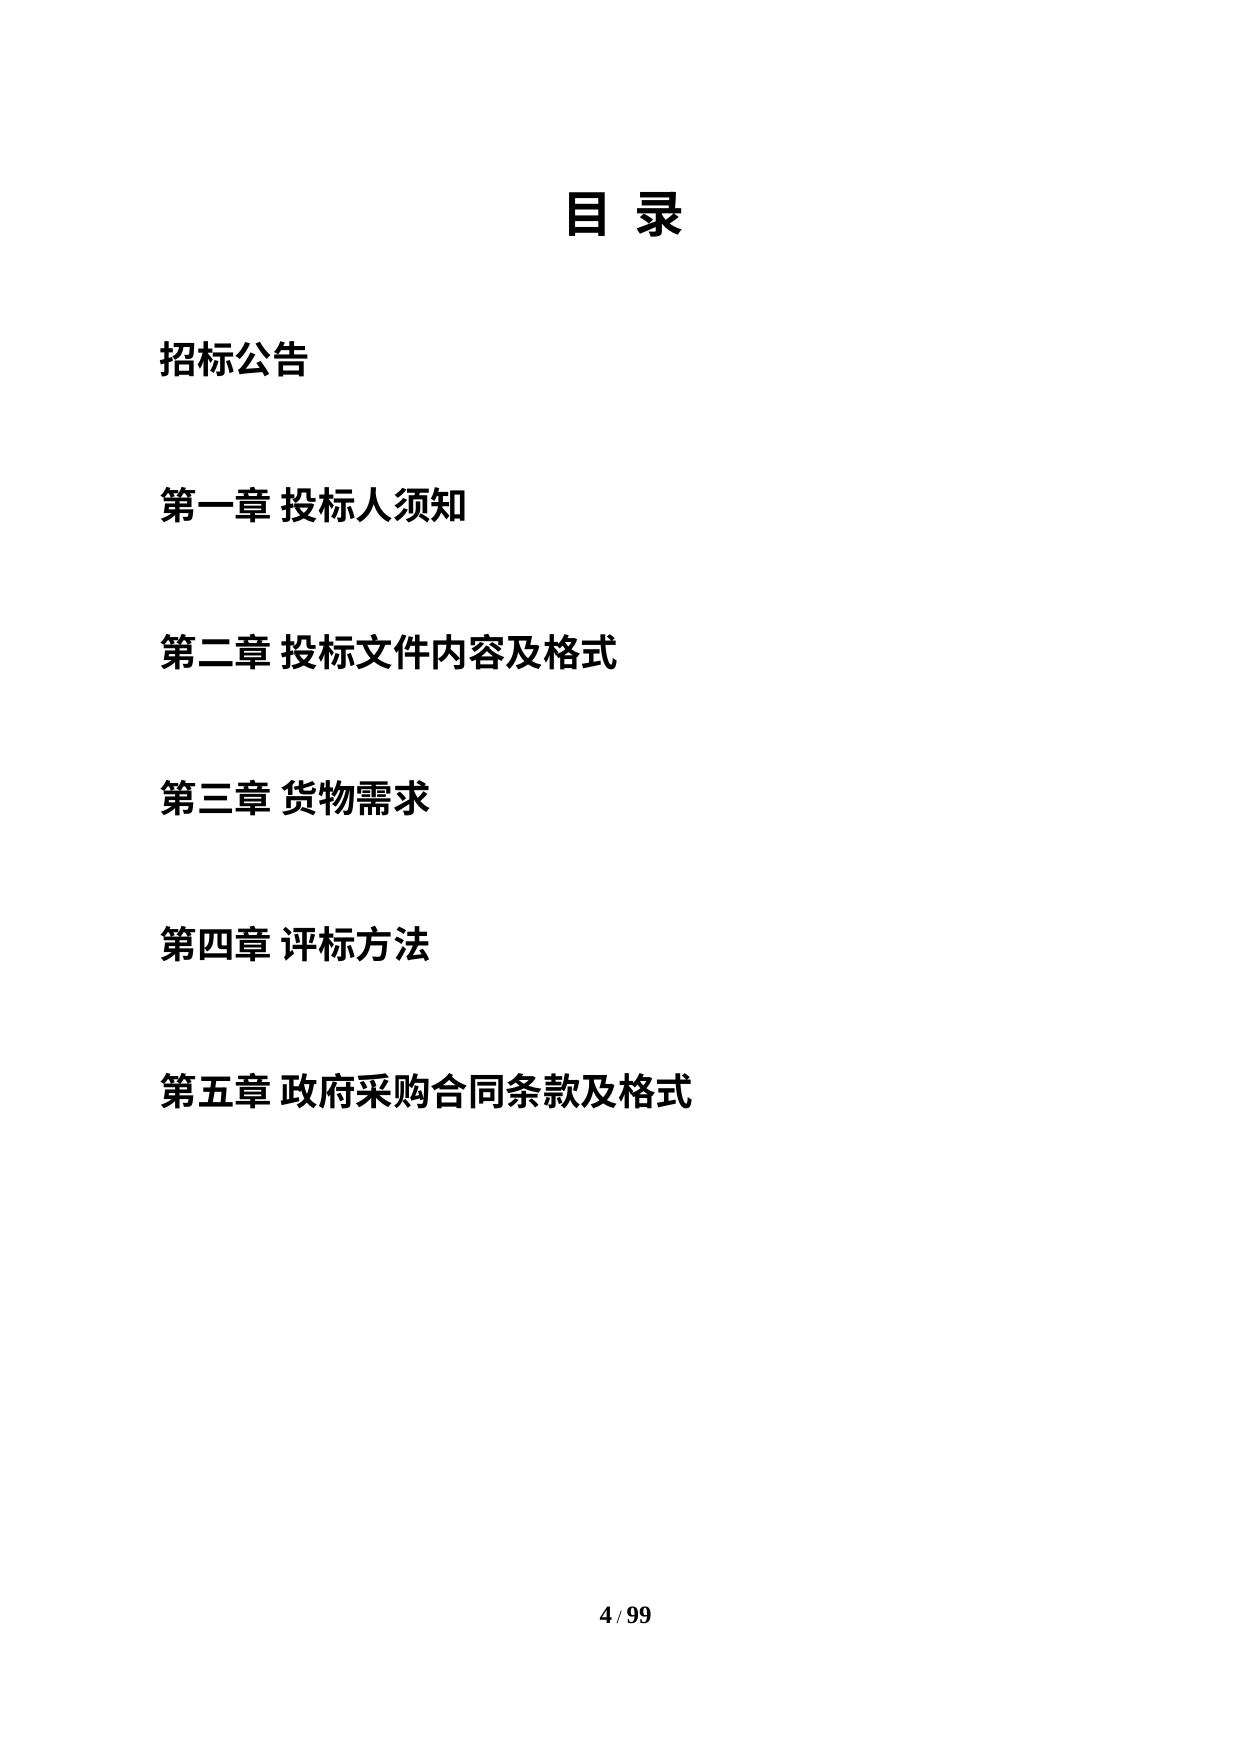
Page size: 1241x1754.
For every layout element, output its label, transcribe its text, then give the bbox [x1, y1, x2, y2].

text 第四章 评标方法 [159, 910, 1087, 975]
text 第三章 货物需求 [159, 763, 1087, 828]
text 第二章 投标文件内容及格式 [159, 617, 1087, 682]
text 第一章 投标人须知 [159, 471, 1087, 536]
text 目 录 [159, 162, 1087, 259]
text 招标公告 [159, 324, 1087, 389]
text 第五章 政府采购合同条款及格式 [159, 1057, 1087, 1122]
